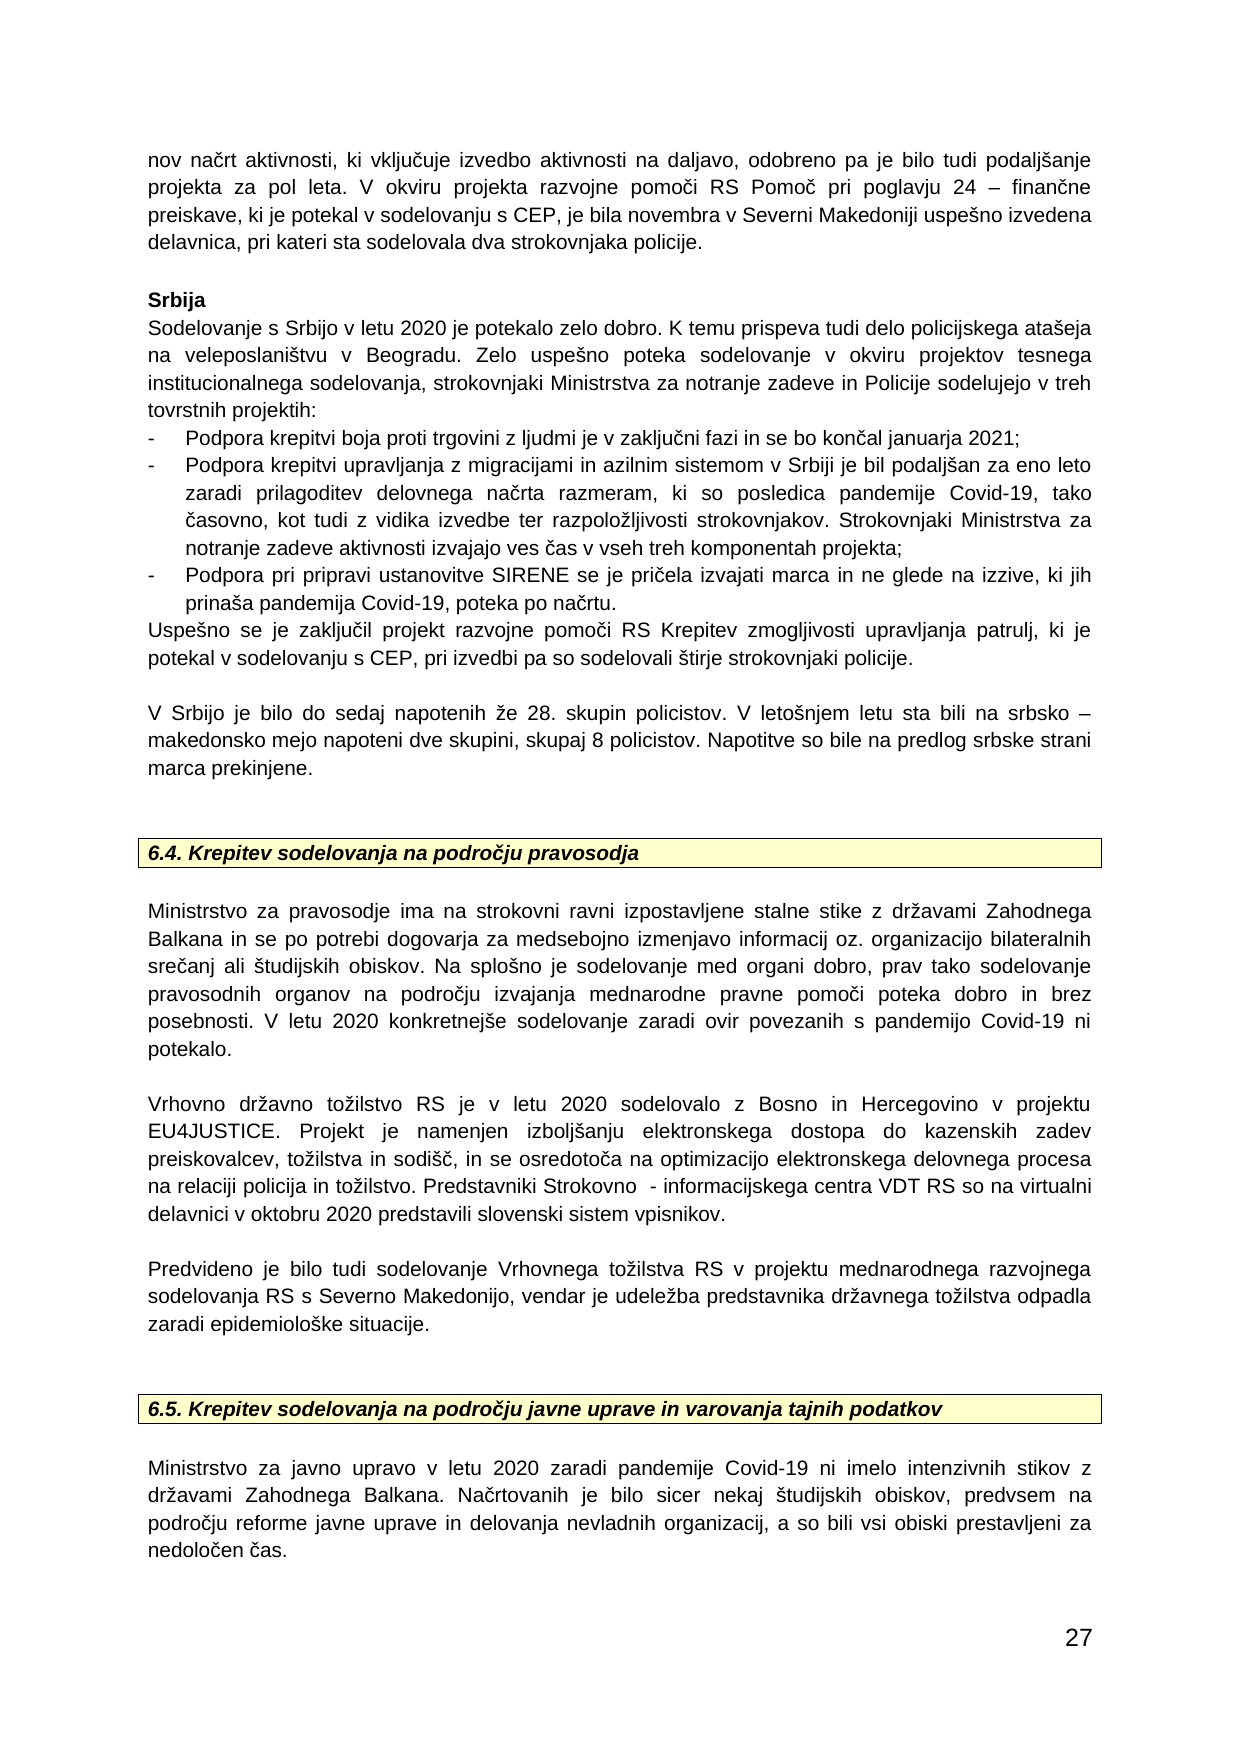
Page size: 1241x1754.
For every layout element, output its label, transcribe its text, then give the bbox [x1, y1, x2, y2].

text Uspešno se je zaključil projekt razvojne pomoči RS Krepitev zmogljivosti upravljanja patrulj, ki je potekal v sodelovanju s CEP, pri izvedbi pa so sodelovali štirje strokovnjaki policije. [148, 618, 1093, 669]
text V Srbijo je bilo do sedaj napotenih že 28. skupin policistov. V letošnjem letu sta bili na srbsko – makedonsko mejo napoteni dve skupini, skupaj 8 policistov. Napotitve so bile na predlog srbske strani marca prekinjene. [148, 700, 1093, 779]
list Podpora krepitvi upravljanja z migracijami in azilnim sistemom v Srbiji je bil podaljšan za eno leto zaradi prilagoditev delovnega načrta razmeram, ki so posledica pandemije Covid-19, tako časovno, kot tudi z vidika izvedbe ter razpoložljivosti strokovnjakov. Strokovnjaki Ministrstva za notranje zadeve aktivnosti izvajajo ves čas v vseh treh komponentah projekta; [148, 453, 1093, 559]
text Ministrstvo za javno upravo v letu 2020 zaradi pandemije Covid-19 ni imelo intenzivnih stikov z državami Zahodnega Balkana. Načrtovanih je bilo sicer nekaj študijskih obiskov, predvsem na področju reforme javne uprave in delovanja nevladnih organizacij, a so bili vsi obiski prestavljeni za nedoločen čas. [148, 1455, 1093, 1562]
list Podpora pri pripravi ustanovitve SIRENE se je pričela izvajati marca in ne glede na izzive, ki jih prinaša pandemija Covid-19, poteka po načrtu. [148, 563, 1093, 614]
text Vrhovno državno tožilstvo RS je v letu 2020 sodelovalo z Bosno in Hercegovino v projektu EU4JUSTICE. Projekt je namenjen izboljšanju elektronskega dostopa do kazenskih zadev preiskovalcev, tožilstva in sodišč, in se osredotoča na optimizacijo elektronskega delovnega procesa na relaciji policija in tožilstvo. Predstavniki Strokovno - informacijskega centra VDT RS so na virtualni delavnici v oktobru 2020 predstavili slovenski sistem vpisnikov. [148, 1092, 1093, 1226]
text Ministrstvo za pravosodje ima na strokovni ravni izpostavljene stalne stike z državami Zahodnega Balkana in se po potrebi dogovarja za medsebojno izmenjavo informacij oz. organizacijo bilateralnih srečanj ali študijskih obiskov. Na splošno je sodelovanje med organi dobro, prav tako sodelovanje pravosodnih organov na področju izvajanja mednarodne pravne pomoči poteka dobro in brez posebnosti. V letu 2020 konkretnejše sodelovanje zaradi ovir povezanih s pandemijo Covid-19 ni potekalo. [148, 899, 1093, 1061]
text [148, 148, 1093, 254]
list Podpora krepitvi boja proti trgovini z ljudmi je v zaključni fazi in se bo končal januarja 2021; [148, 425, 1093, 449]
text Predvideno je bilo tudi sodelovanje Vrhovnega tožilstva RS v projektu mednarodnega razvojnega sodelovanja RS s Severno Makedonijo, vendar je udeležba predstavnika državnega tožilstva odpadla zaradi epidemiološke situacije. [148, 1257, 1093, 1336]
subtitle 6.5. Krepitev sodelovanja na področju javne uprave in varovanja tajnih podatkov [139, 1395, 1101, 1423]
text Srbija [148, 288, 1093, 312]
subtitle 6.4. Krepitev sodelovanja na področju pravosodja [139, 839, 1101, 867]
text Sodelovanje s Srbijo v letu 2020 je potekalo zelo dobro. K temu prispeva tudi delo policijskega atašeja na veleposlaništvu v Beogradu. Zelo uspešno poteka sodelovanje v okviru projektov tesnega institucionalnega sodelovanja, strokovnjaki Ministrstva za notranje zadeve in Policije sodelujejo v treh tovrstnih projektih: [148, 315, 1093, 422]
